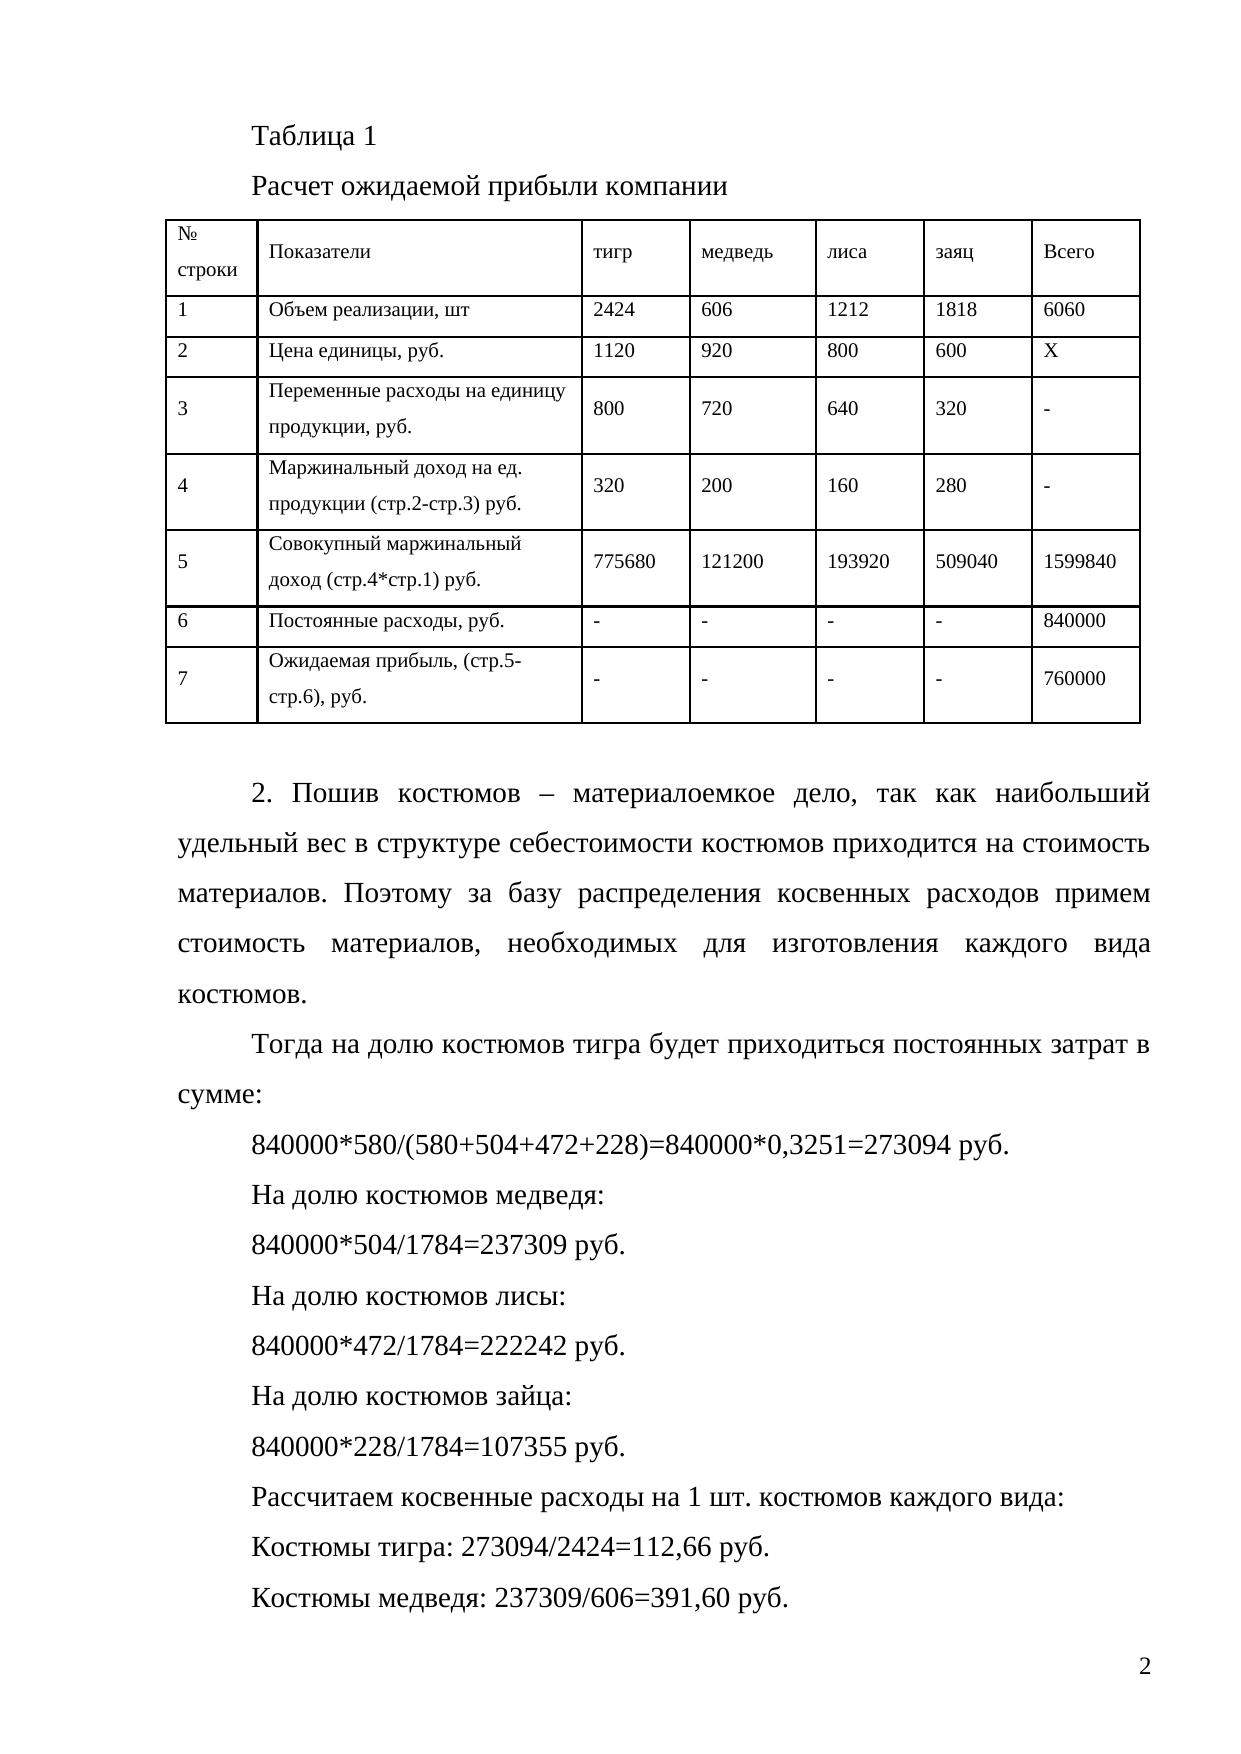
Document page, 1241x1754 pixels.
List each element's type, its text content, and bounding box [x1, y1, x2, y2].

table_cell 2424 [583, 297, 689, 336]
text Костюмы тигра: 273094/2424=112,66 руб. [177, 1529, 1152, 1563]
text 840000*228/1784=107355 руб. [177, 1429, 1152, 1462]
table_header № строки [167, 221, 256, 295]
table_cell 4 [167, 455, 256, 529]
table_cell 6 [167, 608, 256, 646]
table_header лиса [817, 221, 923, 295]
table_cell 606 [691, 297, 815, 336]
table_cell 920 [691, 338, 815, 376]
table_cell 1818 [925, 297, 1031, 336]
table_header тигр [583, 221, 689, 295]
table_cell - [817, 608, 923, 646]
table_header Показатели [259, 221, 581, 295]
table_cell - [1033, 378, 1139, 452]
table_cell 1120 [583, 338, 689, 376]
table_cell 160 [817, 455, 923, 529]
table_cell Постоянные расходы, руб. [259, 608, 581, 646]
text Рассчитаем косвенные расходы на 1 шт. костюмов каждого вида: [177, 1479, 1152, 1513]
table_cell 193920 [817, 531, 923, 605]
table_header заяц [925, 221, 1031, 295]
table_cell Совокупный маржинальный доход (стр.4*стр.1) руб. [259, 531, 581, 605]
table_cell 720 [691, 378, 815, 452]
table_cell 800 [583, 378, 689, 452]
table_cell - [1033, 455, 1139, 529]
table_cell 1 [167, 297, 256, 336]
table_cell 760000 [1033, 648, 1139, 722]
text 840000*504/1784=237309 руб. [177, 1227, 1152, 1261]
table_cell Маржинальный доход на ед. продукции (стр.2-стр.3) руб. [259, 455, 581, 529]
text Таблица 1 [177, 118, 1152, 152]
table_cell - [583, 608, 689, 646]
table_cell - [583, 648, 689, 722]
table_cell 320 [925, 378, 1031, 452]
text Тогда на долю костюмов тигра будет приходиться постоянных затрат в сумме: [177, 1026, 1152, 1110]
table_cell 775680 [583, 531, 689, 605]
text Костюмы медведя: 237309/606=391,60 руб. [177, 1580, 1152, 1613]
table_cell 600 [925, 338, 1031, 376]
text 2. Пошив костюмов – материалоемкое дело, так как наибольший удельный вес в структуре себестоимости костюмов приходится на стоимость материалов. Поэтому за базу распределения косвенных расходов примем стоимость материалов, необходимых для изготовления каждого вида костюмов. [177, 775, 1152, 1009]
table_header Всего [1033, 221, 1139, 295]
table_cell 200 [691, 455, 815, 529]
table_cell Х [1033, 338, 1139, 376]
table_cell 7 [167, 648, 256, 722]
table_cell 840000 [1033, 608, 1139, 646]
table_cell Цена единицы, руб. [259, 338, 581, 376]
table_cell 640 [817, 378, 923, 452]
table_cell 2 [167, 338, 256, 376]
text На долю костюмов лисы: [177, 1278, 1152, 1311]
text 840000*580/(580+504+472+228)=840000*0,3251=273094 руб. [177, 1127, 1152, 1160]
text Расчет ожидаемой прибыли компании [177, 168, 1152, 202]
table_cell - [691, 608, 815, 646]
table_cell Объем реализации, шт [259, 297, 581, 336]
table_cell 509040 [925, 531, 1031, 605]
table_cell 1212 [817, 297, 923, 336]
table_cell - [817, 648, 923, 722]
table_cell 5 [167, 531, 256, 605]
table_cell 1599840 [1033, 531, 1139, 605]
table_cell 121200 [691, 531, 815, 605]
text 840000*472/1784=222242 руб. [177, 1328, 1152, 1362]
table_cell 320 [583, 455, 689, 529]
table_cell - [925, 648, 1031, 722]
text На долю костюмов зайца: [177, 1378, 1152, 1412]
text На долю костюмов медведя: [177, 1177, 1152, 1211]
table_cell 800 [817, 338, 923, 376]
table_cell - [691, 648, 815, 722]
table_cell 3 [167, 378, 256, 452]
table_cell 280 [925, 455, 1031, 529]
table_header медведь [691, 221, 815, 295]
table_cell 6060 [1033, 297, 1139, 336]
table_cell - [925, 608, 1031, 646]
table_cell Ожидаемая прибыль, (стр.5-стр.6), руб. [259, 648, 581, 722]
table_cell Переменные расходы на единицу продукции, руб. [259, 378, 581, 452]
